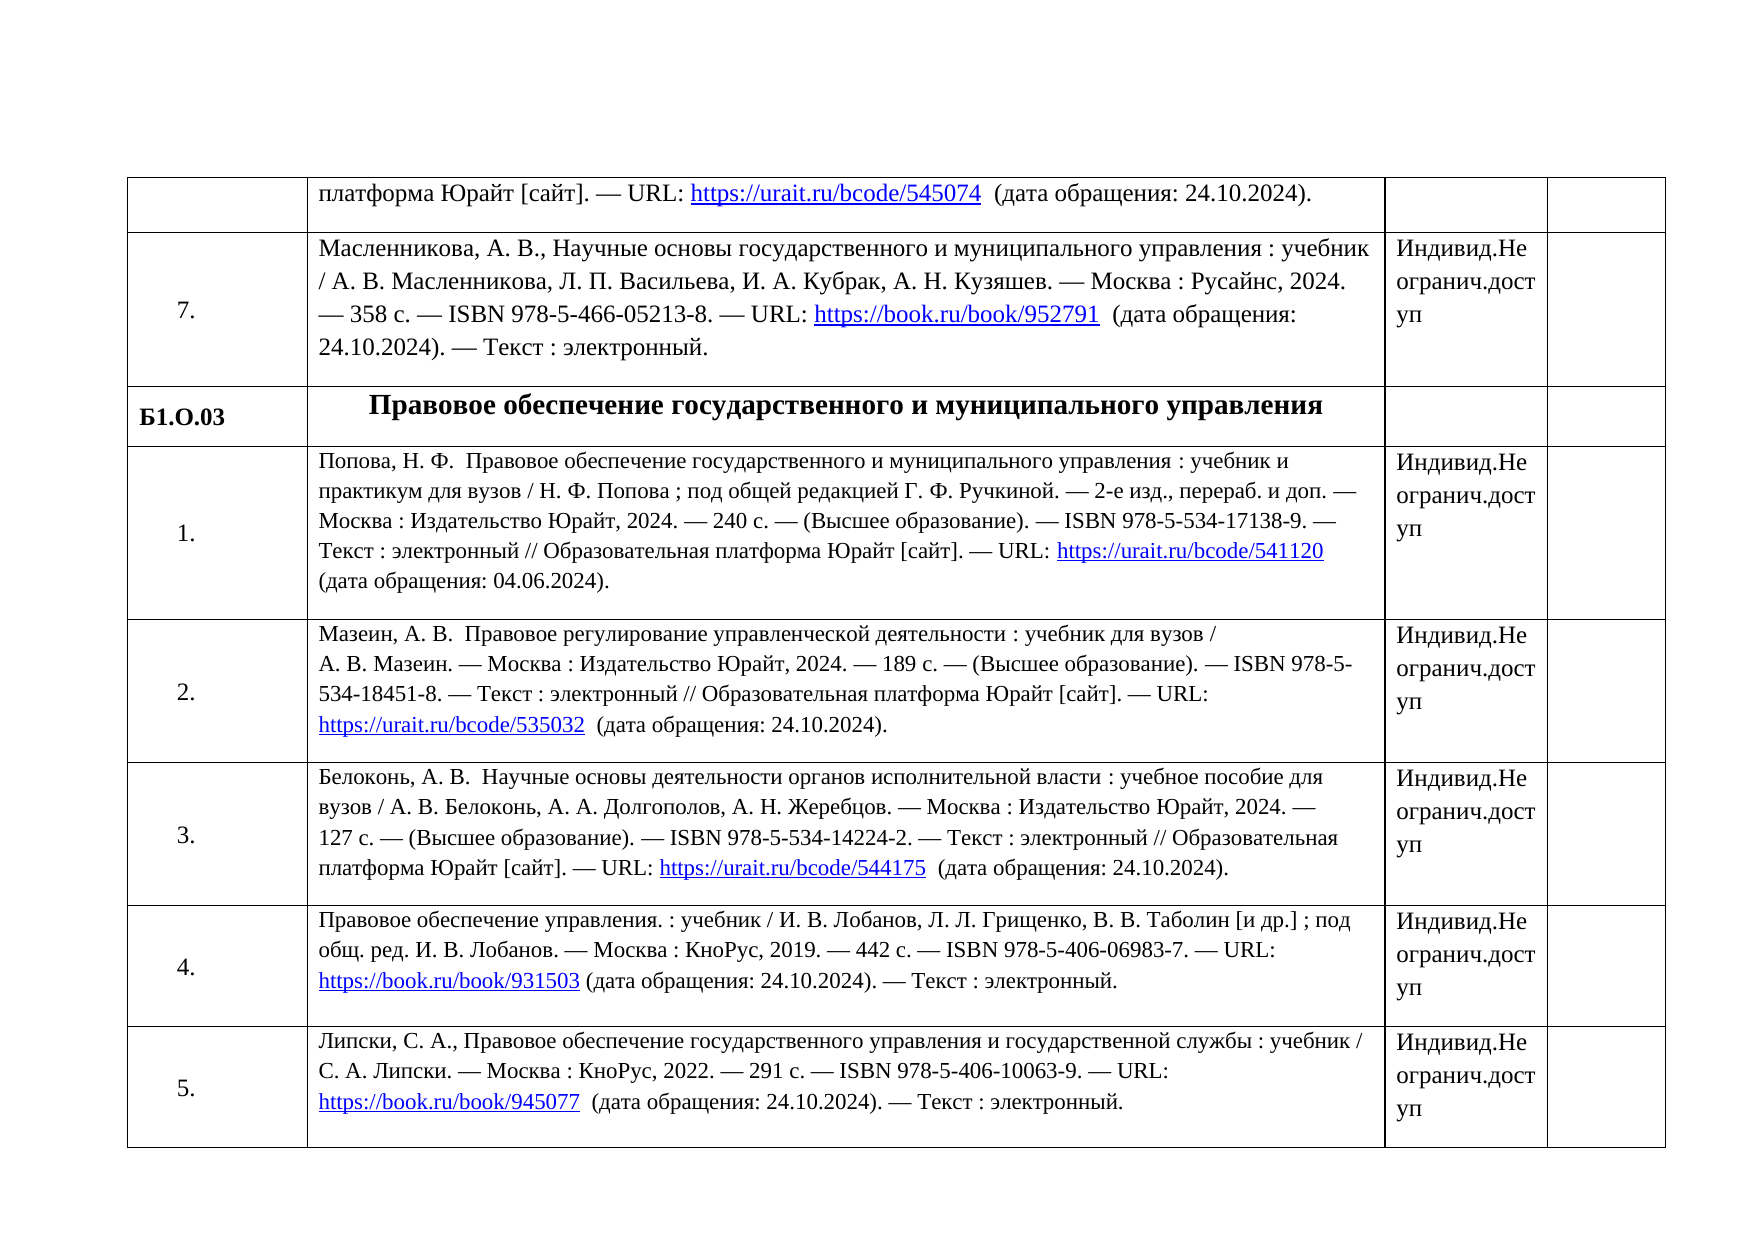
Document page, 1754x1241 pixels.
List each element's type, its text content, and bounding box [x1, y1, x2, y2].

table_cell [128, 620, 307, 762]
table_cell Б1.О.03 [128, 387, 307, 446]
table_cell [128, 763, 307, 905]
table_cell Индивид.Неогранич.доступ [1386, 1027, 1547, 1147]
table_cell [128, 906, 307, 1026]
table_cell Индивид.Неогранич.доступ [1386, 233, 1547, 386]
table_cell [128, 447, 307, 619]
table_cell Индивид.Неогранич.доступ [1386, 620, 1547, 762]
table_cell [128, 1027, 307, 1147]
table_cell [1548, 620, 1665, 762]
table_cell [1386, 178, 1547, 232]
table_cell [1548, 1027, 1665, 1147]
table_cell [1548, 906, 1665, 1026]
table_cell [1548, 387, 1665, 446]
table_cell [1548, 178, 1665, 232]
table_cell Правовое обеспечение управления. : учебник / И. В. Лобанов, Л. Л. Грищенко, В. В. Таболин [и др.] ; под общ. ред. И. В. Лобанов. — Москва : КноРус, 2019. — 442 с. — ISBN 978-5-406-06983-7. — URL: https://book.ru/book/931503 (дата обращения: 24.10.2024). — Текст : электронный. [308, 906, 1384, 1026]
table_cell [1548, 763, 1665, 905]
table_cell Правовое обеспечение государственного и муниципального управления [308, 387, 1384, 446]
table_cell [308, 178, 1384, 232]
table_cell Белоконь, А. В. Научные основы деятельности органов исполнительной власти : учебное пособие для вузов / А. В. Белоконь, А. А. Долгополов, А. Н. Жеребцов. — Москва : Издательство Юрайт, 2024. — 127 с. — (Высшее образование). — ISBN 978-5-534-14224-2. — Текст : электронный // Образовательная платформа Юрайт [сайт]. — URL: https://urait.ru/bcode/544175 (дата обращения: 24.10.2024). [308, 763, 1384, 905]
table_cell [128, 178, 307, 232]
table_cell Индивид.Неогранич.доступ [1386, 906, 1547, 1026]
table_cell [1386, 387, 1547, 446]
table_cell Липски, С. А., Правовое обеспечение государственного управления и государственной службы : учебник / С. А. Липски. — Москва : КноРус, 2022. — 291 с. — ISBN 978-5-406-10063-9. — URL: https://book.ru/book/945077 (дата обращения: 24.10.2024). — Текст : электронный. [308, 1027, 1384, 1147]
table_cell Попова, Н. Ф. Правовое обеспечение государственного и муниципального управления : учебник и практикум для вузов / Н. Ф. Попова ; под общей редакцией Г. Ф. Ручкиной. — 2-е изд., перераб. и доп. — Москва : Издательство Юрайт, 2024. — 240 с. — (Высшее образование). — ISBN 978-5-534-17138-9. — Текст : электронный // Образовательная платформа Юрайт [сайт]. — URL: https://urait.ru/bcode/541120 (дата обращения: 04.06.2024). [308, 447, 1384, 619]
table_cell Индивид.Неогранич.доступ [1386, 763, 1547, 905]
table_cell [1548, 447, 1665, 619]
table_cell [1548, 233, 1665, 386]
table_cell Индивид.Неогранич.доступ [1386, 447, 1547, 619]
table_cell Мазеин, А. В. Правовое регулирование управленческой деятельности : учебник для вузов / А. В. Мазеин. — Москва : Издательство Юрайт, 2024. — 189 с. — (Высшее образование). — ISBN 978-5-534-18451-8. — Текст : электронный // Образовательная платформа Юрайт [сайт]. — URL: https://urait.ru/bcode/535032 (дата обращения: 24.10.2024). [308, 620, 1384, 762]
table_cell 7. [128, 233, 307, 386]
table_cell Масленникова, А. В., Научные основы государственного и муниципального управления : учебник / А. В. Масленникова, Л. П. Васильева, И. А. Кубрак, А. Н. Кузяшев. — Москва : Русайнс, 2024. — 358 с. — ISBN 978-5-466-05213-8. — URL: https://book.ru/book/952791 (дата обращения: 24.10.2024). — Текст : электронный. [308, 233, 1384, 386]
